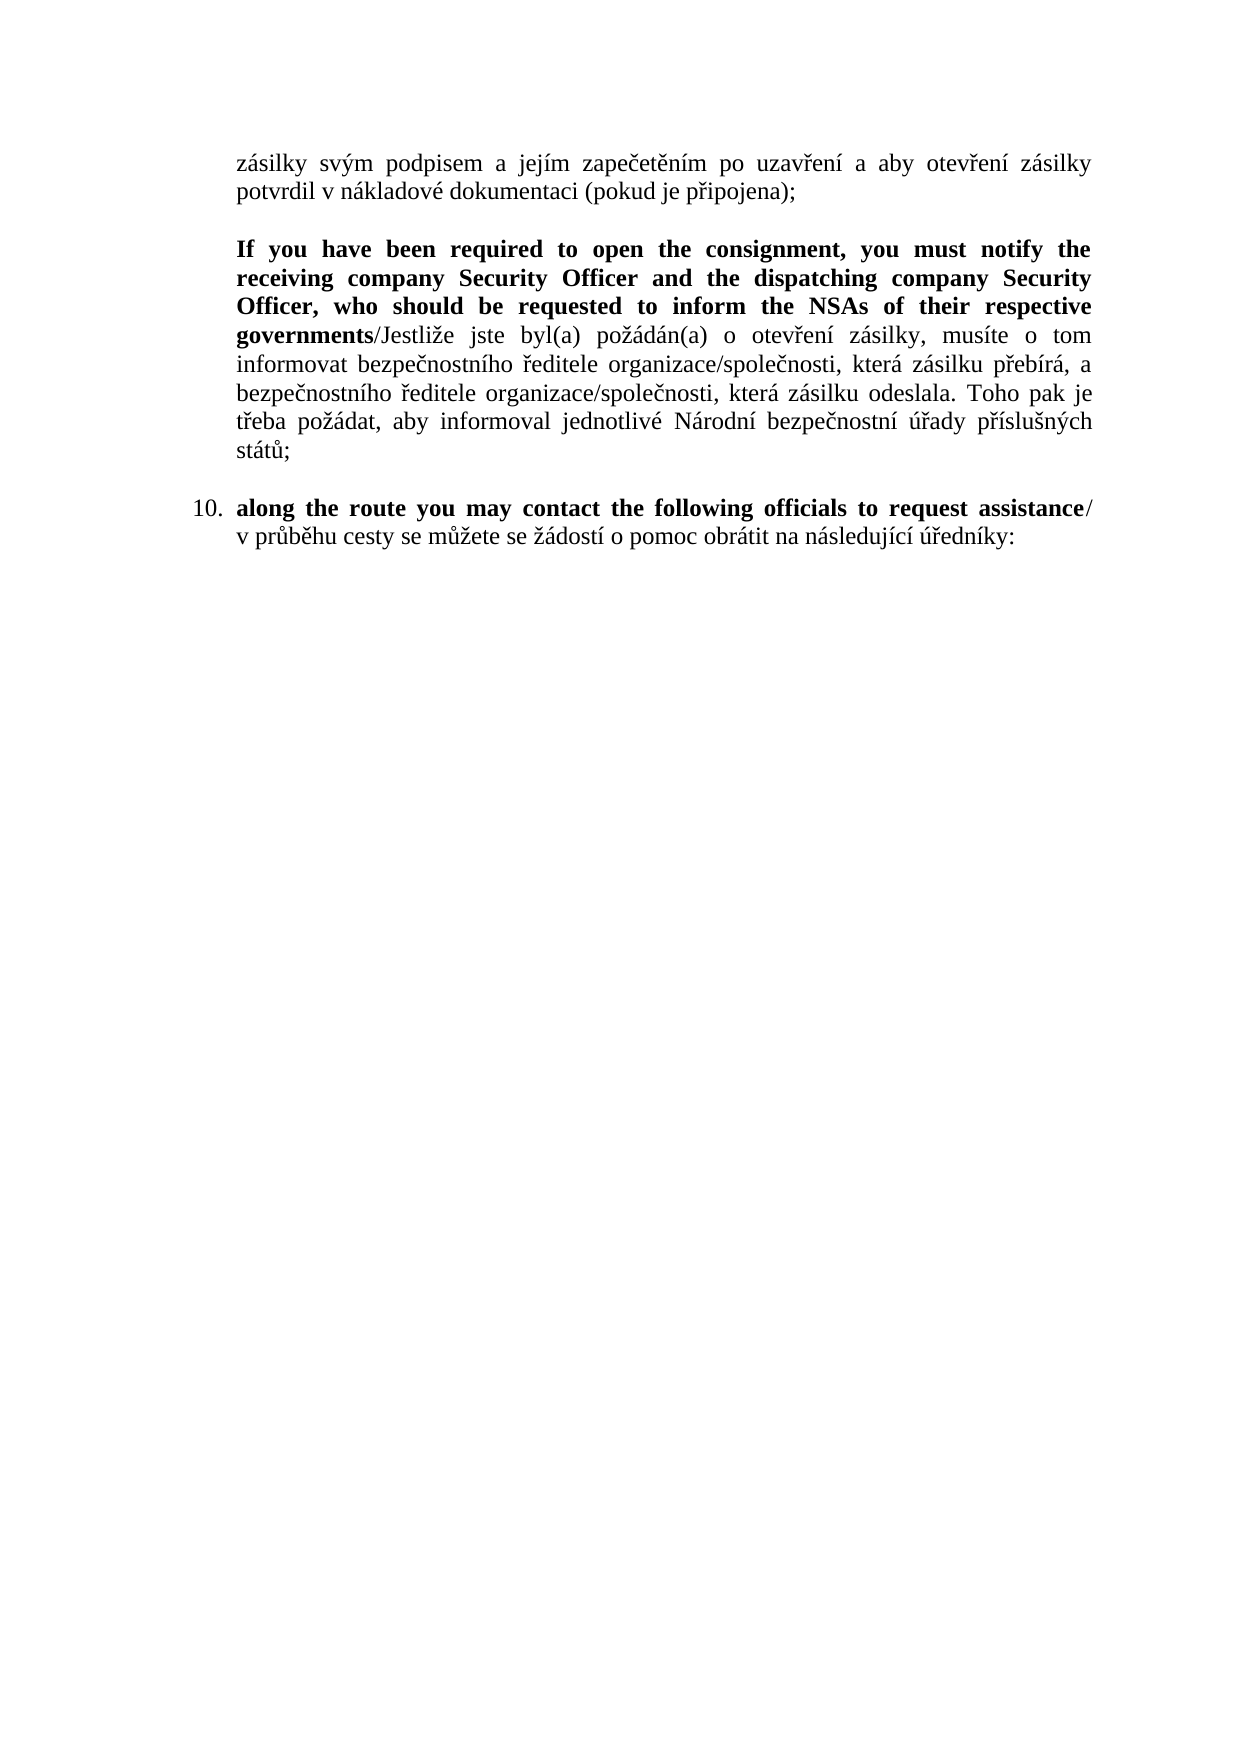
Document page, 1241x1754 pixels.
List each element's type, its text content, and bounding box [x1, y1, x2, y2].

list along the route you may contact the following officials to request assistance/ v průběhu cesty se můžete se žádostí o pomoc obrátit na následující úředníky: [192, 493, 1093, 550]
text If you have been required to open the consignment, you must notify the receiving company Security Officer and the dispatching company Security Officer, who should be requested to inform the NSAs of their respective governments/Jestliže jste byl(a) požádán(a) o otevření zásilky, musíte o tom informovat bezpečnostního ředitele organizace/společnosti, která zásilku přebírá, a bezpečnostního ředitele organizace/společnosti, která zásilku odeslala. Toho pak je třeba požádat, aby informoval jednotlivé Národní bezpečnostní úřady příslušných států; [192, 234, 1093, 464]
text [192, 148, 1093, 205]
